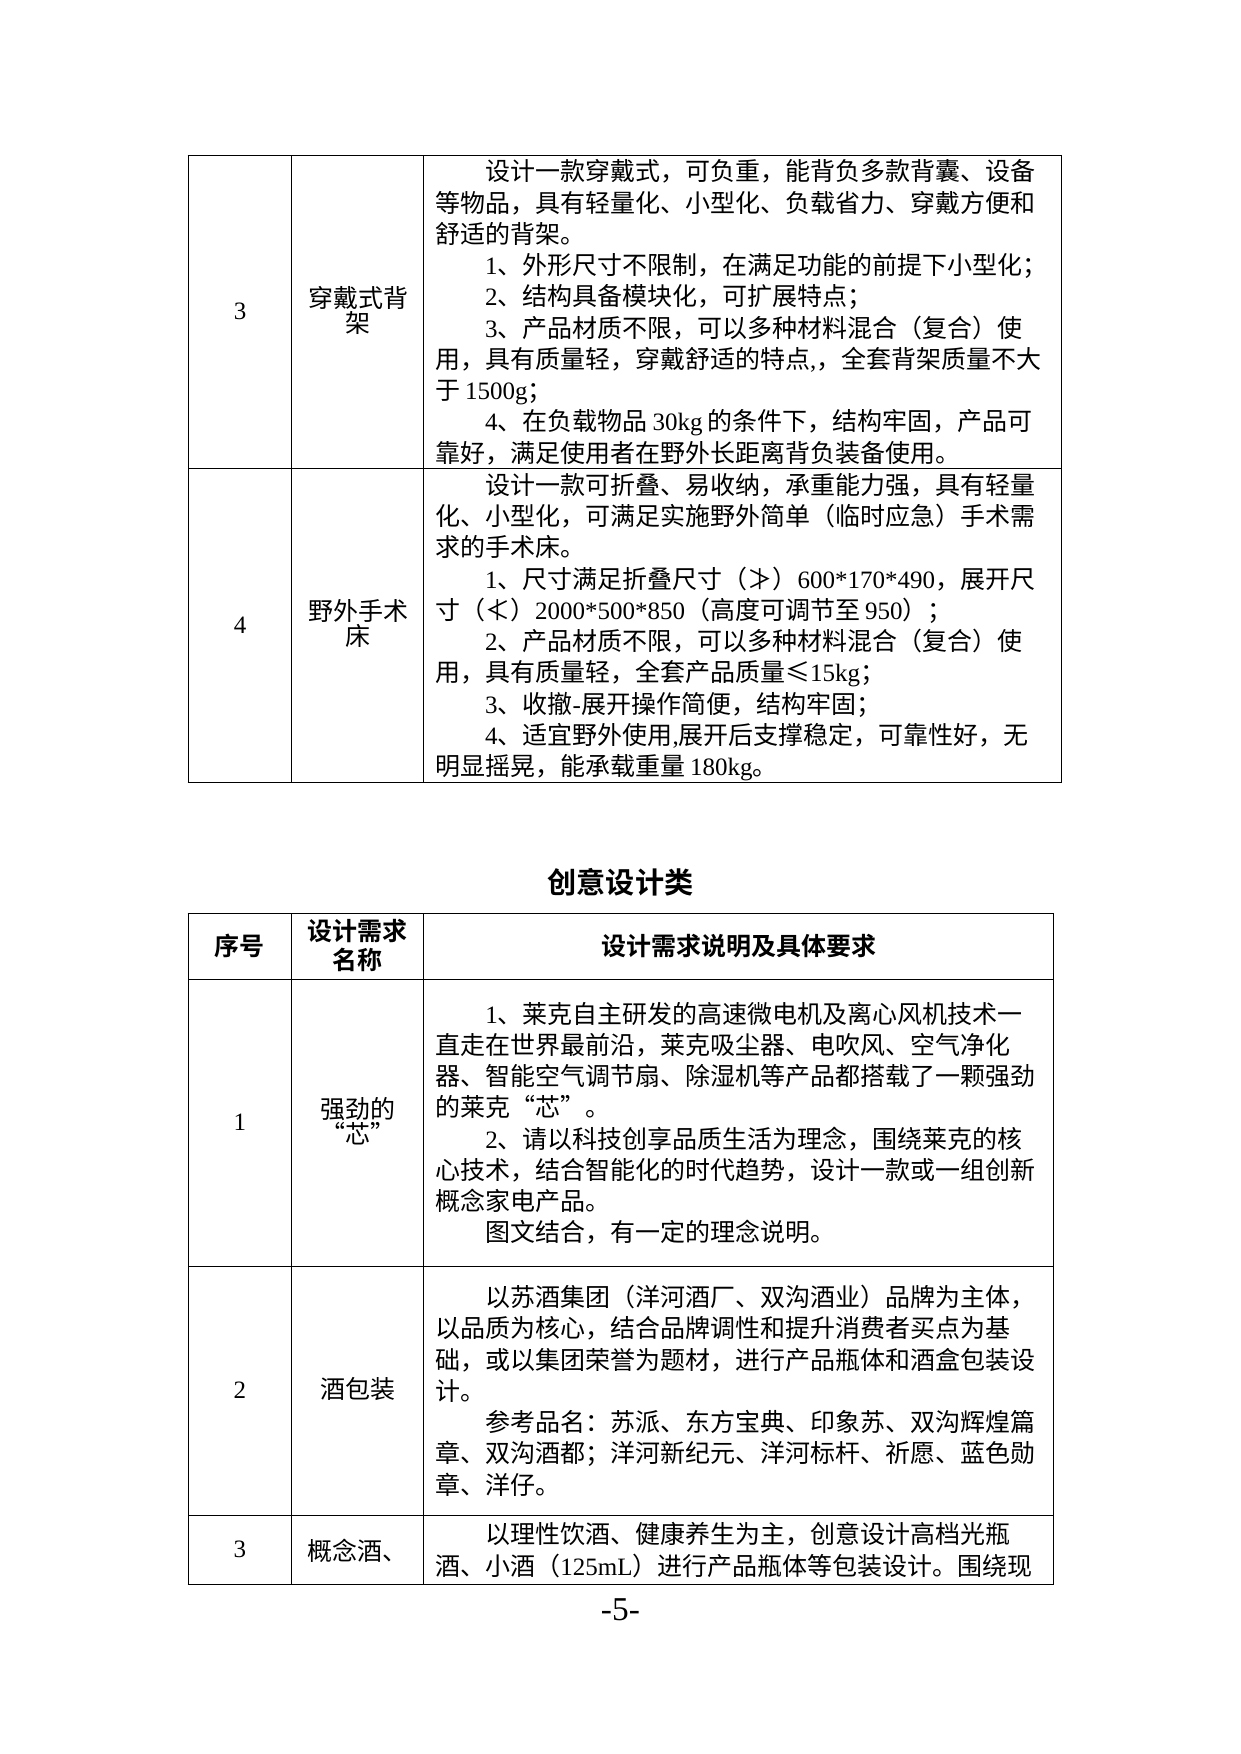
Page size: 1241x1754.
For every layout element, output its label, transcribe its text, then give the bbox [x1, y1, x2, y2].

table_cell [424, 1516, 1053, 1584]
table_header 设计需求说明及具体要求 [424, 914, 1053, 979]
table_cell 3 [189, 156, 291, 468]
table_cell 4 [189, 469, 291, 782]
table_cell 1 [189, 980, 291, 1266]
table_cell 强劲的“芯” [292, 980, 423, 1266]
table_header 设计需求名称 [292, 914, 423, 979]
table_cell 2 [189, 1267, 291, 1515]
table_cell 设计一款穿戴式，可负重，能背负多款背囊、设备等物品，具有轻量化、小型化、负载省力、穿戴方便和舒适的背架。 1、外形尺寸不限制，在满足功能的前提下小型化； 2、结构具备模块化，可扩展特点； 3、产品材质不限，可以多种材料混合（复合）使用，具有质量轻，穿戴舒适的特点,，全套背架质量不大于1500g； 4、在负载物品30kg的条件下，结构牢固，产品可靠好，满足使用者在野外长距离背负装备使用。 [424, 156, 1061, 468]
table_cell 设计一款可折叠、易收纳，承重能力强，具有轻量化、小型化，可满足实施野外简单（临时应急）手术需求的手术床。 1、尺寸满足折叠尺寸（≯）600*170*490，展开尺寸（≮）2000*500*850（高度可调节至950）； 2、产品材质不限，可以多种材料混合（复合）使用，具有质量轻，全套产品质量≤15kg； 3、收撤-展开操作简便，结构牢固； 4、适宜野外使用,展开后支撑稳定，可靠性好，无明显摇晃，能承载重量180kg。 [424, 469, 1061, 782]
text 创意设计类 [187, 848, 1053, 913]
table_cell 1、莱克自主研发的高速微电机及离心风机技术一直走在世界最前沿，莱克吸尘器、电吹风、空气净化器、智能空气调节扇、除湿机等产品都搭载了一颗强劲的莱克“芯”。 2、请以科技创享品质生活为理念，围绕莱克的核心技术，结合智能化的时代趋势，设计一款或一组创新概念家电产品。 图文结合，有一定的理念说明。 [424, 980, 1053, 1266]
table_cell 概念酒、配套礼品 [292, 1516, 423, 1584]
table_cell 酒包装 [292, 1267, 423, 1515]
table_cell 野外手术床 [292, 469, 423, 782]
table_cell 3 [189, 1516, 291, 1584]
table_cell 穿戴式背架 [292, 156, 423, 468]
table_cell 以苏酒集团（洋河酒厂、双沟酒业）品牌为主体，以品质为核心，结合品牌调性和提升消费者买点为基础，或以集团荣誉为题材，进行产品瓶体和酒盒包装设计。 参考品名：苏派、东方宝典、印象苏、双沟辉煌篇章、双沟酒都；洋河新纪元、洋河标杆、祈愿、蓝色勋章、洋仔。 [424, 1267, 1053, 1515]
table_header 序号 [189, 914, 291, 979]
